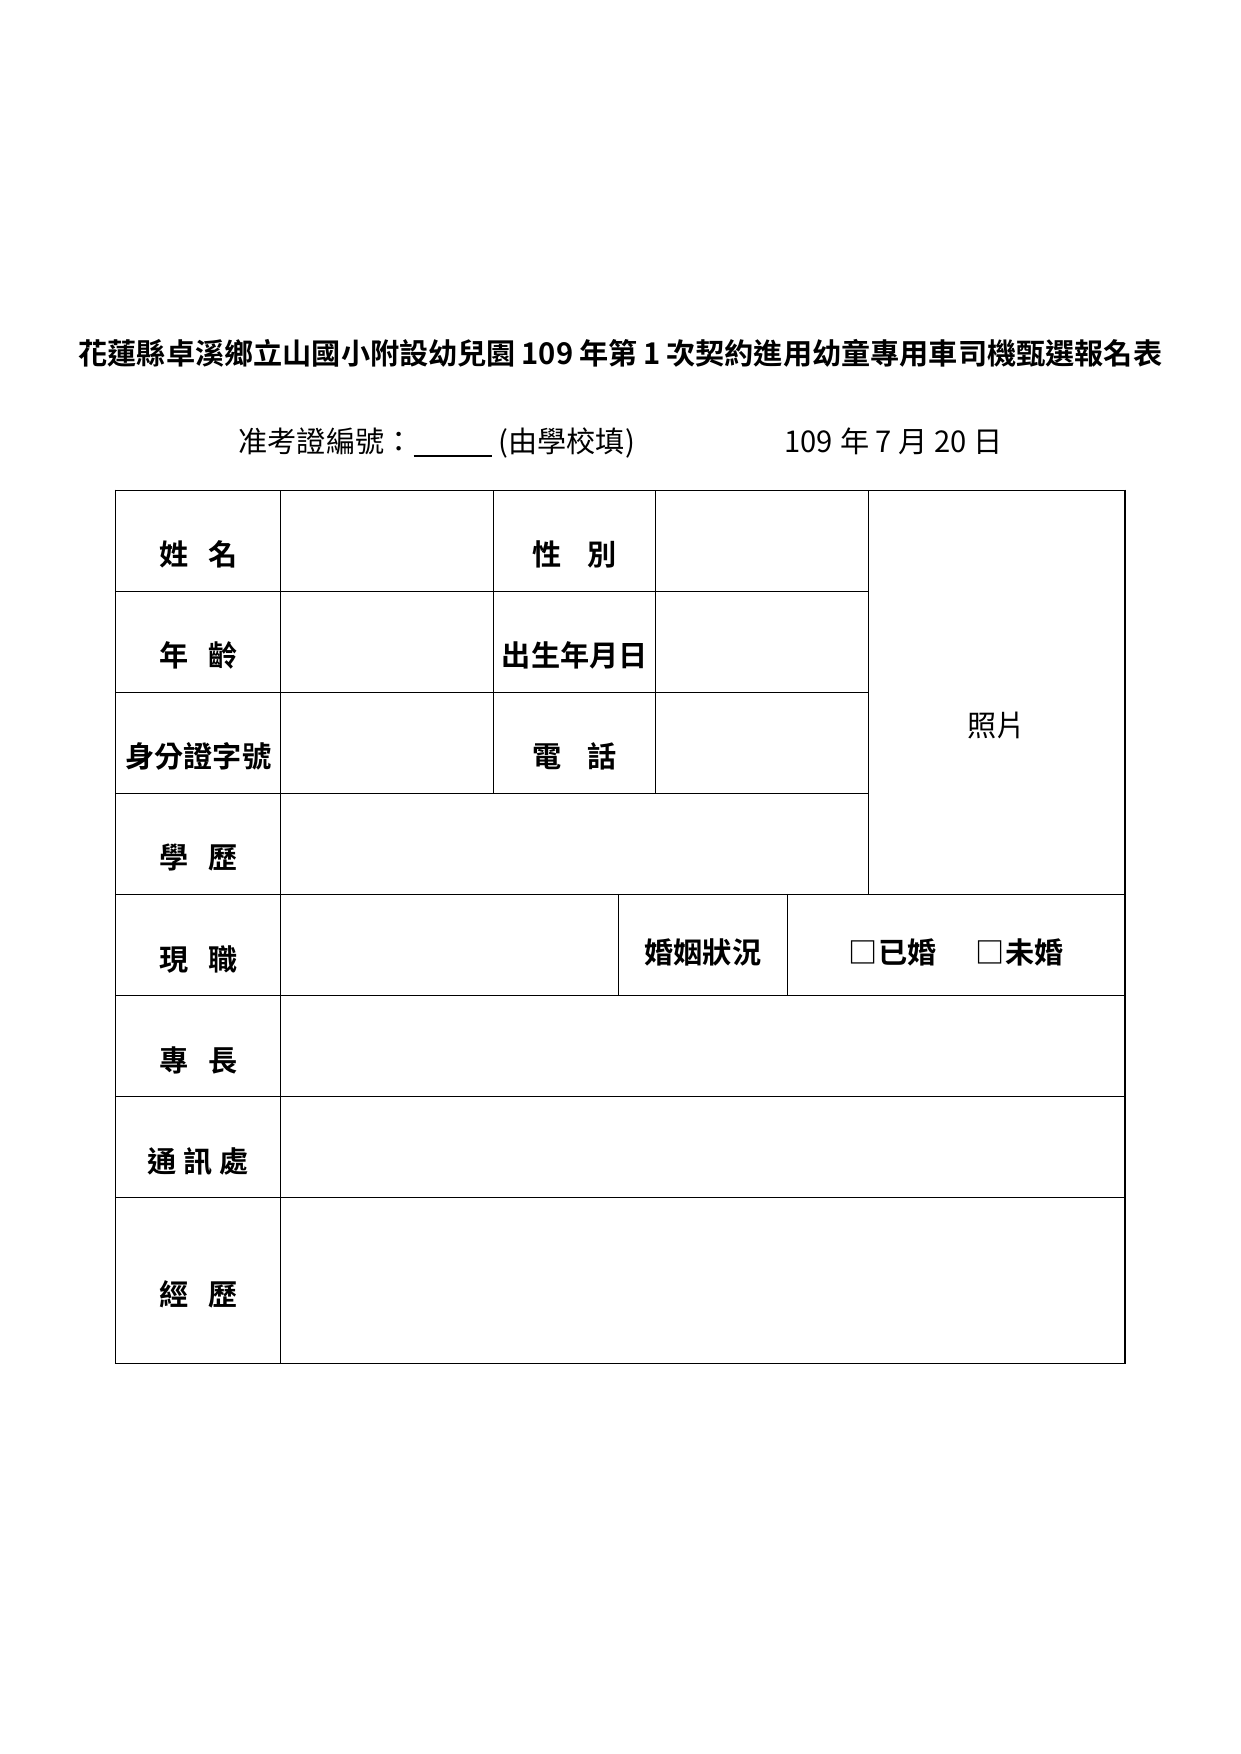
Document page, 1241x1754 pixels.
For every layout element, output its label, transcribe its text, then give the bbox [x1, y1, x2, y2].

table_cell [281, 1097, 1124, 1197]
table_header [656, 491, 868, 591]
table_cell [281, 794, 868, 894]
table_cell 年 齡 [116, 592, 280, 692]
table_header 照片 [869, 491, 1124, 894]
table_cell 專 長 [116, 996, 280, 1096]
table_cell 經 歷 [116, 1198, 280, 1363]
table_cell [281, 996, 1124, 1096]
text 准考證編號： (由學校填) 109 年 7 月 20 日 [75, 402, 1165, 477]
table_cell 出生年月日 [494, 592, 655, 692]
table_cell 學 歷 [116, 794, 280, 894]
table_cell [281, 693, 493, 793]
table_cell 婚姻狀況 [619, 895, 787, 995]
table_cell [281, 592, 493, 692]
table_header [281, 491, 493, 591]
table_cell 電 話 [494, 693, 655, 793]
table_header 姓 名 [116, 491, 280, 591]
table_cell 現 職 [116, 895, 280, 995]
table_cell [281, 895, 618, 995]
table_cell [656, 693, 868, 793]
table_cell 身分證字號 [116, 693, 280, 793]
table_header 性 別 [494, 491, 655, 591]
table_cell [281, 1198, 1124, 1363]
text 花蓮縣卓溪鄉立山國小附設幼兒園109年第1次契約進用幼童專用車司機甄選報名表 [75, 314, 1165, 389]
table_cell □已婚 □未婚 [788, 895, 1124, 995]
table_cell [656, 592, 868, 692]
table_cell 通 訊 處 [116, 1097, 280, 1197]
